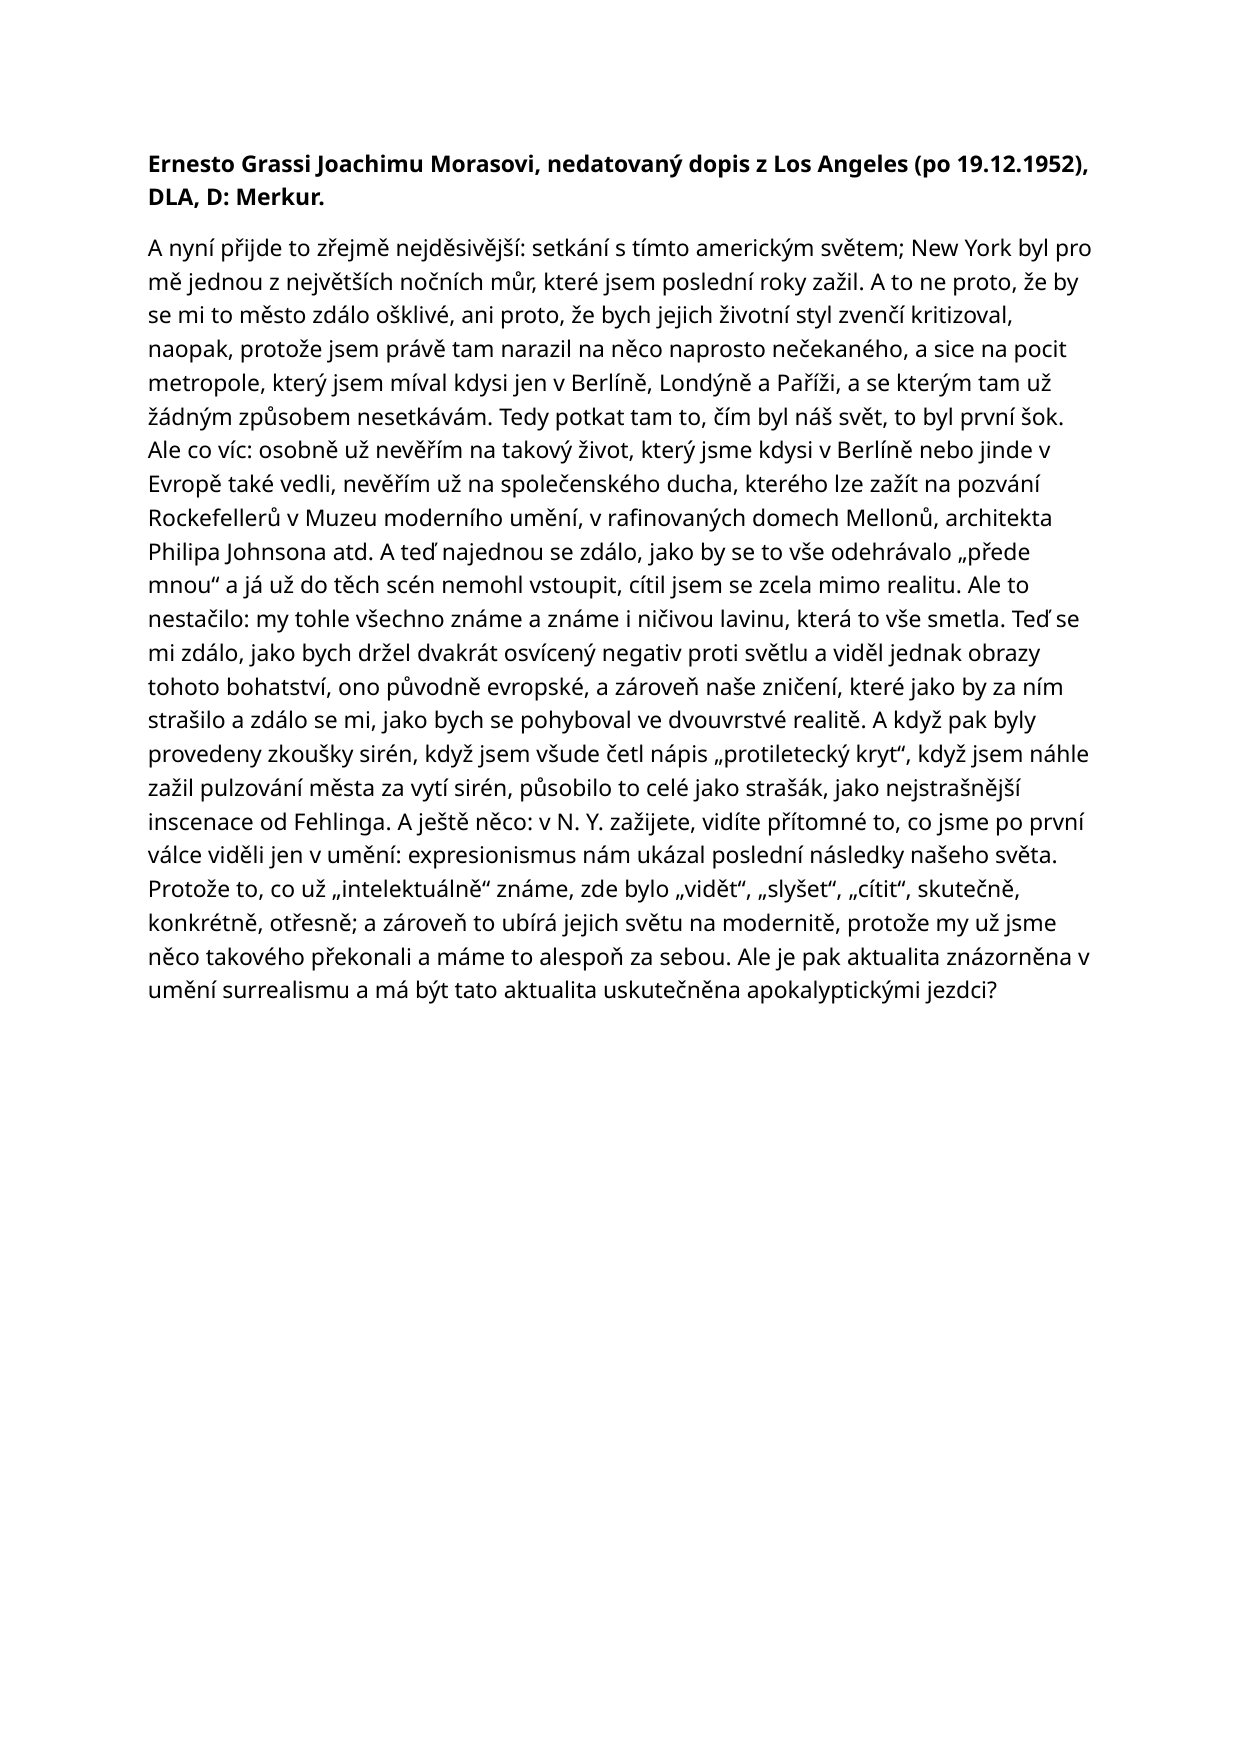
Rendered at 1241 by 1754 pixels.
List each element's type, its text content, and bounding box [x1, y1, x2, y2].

text A nyní přijde to zřejmě nejděsivější: setkání s tímto americkým světem; New York byl pro mě jednou z největších nočních můr, které jsem poslední roky zažil. A to ne proto, že by se mi to město zdálo ošklivé, ani proto, že bych jejich životní styl zvenčí kritizoval, naopak, protože jsem právě tam narazil na něco naprosto nečekaného, a sice na pocit metropole, který jsem míval kdysi jen v Berlíně, Londýně a Paříži, a se kterým tam už žádným způsobem nesetkávám. Tedy potkat tam to, čím byl náš svět, to byl první šok. Ale co víc: osobně už nevěřím na takový život, který jsme kdysi v Berlíně nebo jinde v Evropě také vedli, nevěřím už na společenského ducha, kterého lze zažít na pozvání Rockefellerů v Muzeu moderního umění, v rafinovaných domech Mellonů, architekta Philipa Johnsona atd. A teď najednou se zdálo, jako by se to vše odehrávalo „přede mnou“ a já už do těch scén nemohl vstoupit, cítil jsem se zcela mimo realitu. Ale to nestačilo: my tohle všechno známe a známe i ničivou lavinu, která to vše smetla. Teď se mi zdálo, jako bych držel dvakrát osvícený negativ proti světlu a viděl jednak obrazy tohoto bohatství, ono původně evropské, a zároveň naše zničení, které jako by za ním strašilo a zdálo se mi, jako bych se pohyboval ve dvouvrstvé realitě. A když pak byly provedeny zkoušky sirén, když jsem všude četl nápis „protiletecký kryt“, když jsem náhle zažil pulzování města za vytí sirén, působilo to celé jako strašák, jako nejstrašnější inscenace od Fehlinga. A ještě něco: v N. Y. zažijete, vidíte přítomné to, co jsme po první válce viděli jen v umění: expresionismus nám ukázal poslední následky našeho světa. Protože to, co už „intelektuálně“ známe, zde bylo „vidět“, „slyšet“, „cítit“, skutečně, konkrétně, otřesně; a zároveň to ubírá jejich světu na modernitě, protože my už jsme něco takového překonali a máme to alespoň za sebou. Ale je pak aktualita znázorněna v umění surrealismu a má být tato aktualita uskutečněna apokalyptickými jezdci? [148, 232, 1093, 1006]
text Ernesto Grassi Joachimu Morasovi, nedatovaný dopis z Los Angeles (po 19.12.1952), DLA, D: Merkur. [148, 148, 1093, 213]
